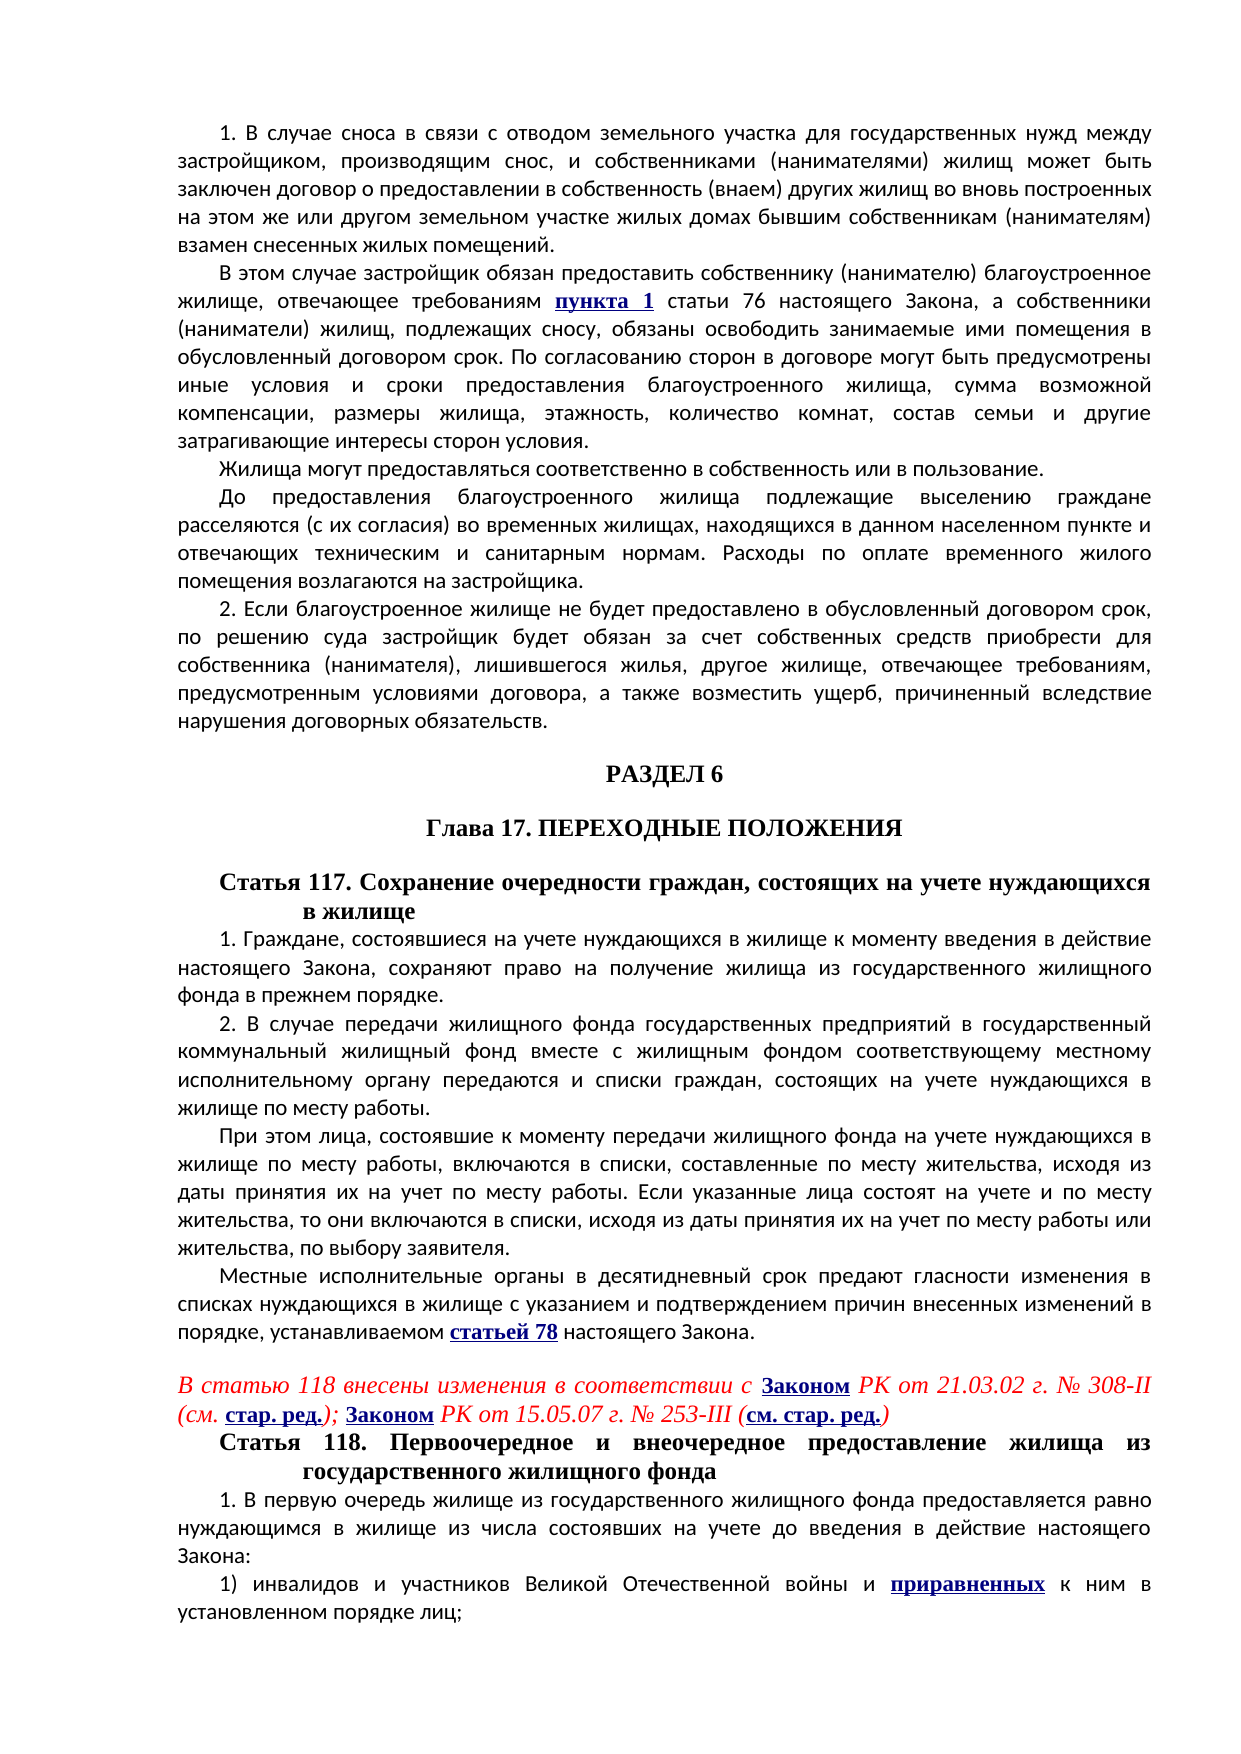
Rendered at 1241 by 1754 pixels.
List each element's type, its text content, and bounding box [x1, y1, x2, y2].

text В этом случае застройщик обязан предоставить собственнику (нанимателю) благоустроенное жилище, отвечающее требованиям пункта 1 статьи 76 настоящего Закона, а собственники (наниматели) жилищ, подлежащих сносу, обязаны освободить занимаемые ими помещения в обусловленный договором срок. По согласованию сторон в договоре могут быть предусмотрены иные условия и сроки предоставления благоустроенного жилища, сумма возможной компенсации, размеры жилища, этажность, количество комнат, состав семьи и другие затрагивающие интересы сторон условия. [177, 258, 1152, 454]
text 1) инвалидов и участников Великой Отечественной войны и приравненных к ним в установленном порядке лиц; [177, 1569, 1152, 1625]
text РАЗДЕЛ 6 [177, 759, 1152, 788]
text При этом лица, состоявшие к моменту передачи жилищного фонда на учете нуждающихся в жилище по месту работы, включаются в списки, составленные по месту жительства, исходя из даты принятия их на учет по месту работы. Если указанные лица состоят на учете и по месту жительства, то они включаются в списки, исходя из даты принятия их на учет по месту работы или жительства, по выбору заявителя. [177, 1121, 1152, 1261]
text 1. Граждане, состоявшиеся на учете нуждающихся в жилище к моменту введения в действие настоящего Закона, сохраняют право на получение жилища из государственного жилищного фонда в прежнем порядке. [177, 924, 1152, 1009]
text Глава 17. ПЕРЕХОДНЫЕ ПОЛОЖЕНИЯ [177, 813, 1152, 842]
text 1. В первую очередь жилище из государственного жилищного фонда предоставляется равно нуждающимся в жилище из числа состоявших на учете до введения в действие настоящего Закона: [177, 1485, 1152, 1569]
text В статью 118 внесены изменения в соответствии с Законом РК от 21.03.02 г. № 308-II (см. стар. ред.); Законом РК от 15.05.07 г. № 253-III (см. стар. ред.) [177, 1370, 1152, 1427]
text 2. В случае передачи жилищного фонда государственных предприятий в государственный коммунальный жилищный фонд вместе с жилищным фондом соответствующему местному исполнительному органу передаются и списки граждан, состоящих на учете нуждающихся в жилище по месту работы. [177, 1009, 1152, 1121]
text До предоставления благоустроенного жилища подлежащие выселению граждане расселяются (с их согласия) во временных жилищах, находящихся в данном населенном пункте и отвечающих техническим и санитарным нормам. Расходы по оплате временного жилого помещения возлагаются на застройщика. [177, 482, 1152, 594]
text Местные исполнительные органы в десятидневный срок предают гласности изменения в списках нуждающихся в жилище с указанием и подтверждением причин внесенных изменений в порядке, устанавливаемом статьей 78 настоящего Закона. [177, 1261, 1152, 1345]
text 1. В случае сноса в связи с отводом земельного участка для государственных нужд между застройщиком, производящим снос, и собственниками (нанимателями) жилищ может быть заключен договор о предоставлении в собственность (внаем) других жилищ во вновь построенных на этом же или другом земельном участке жилых домах бывшим собственникам (нанимателям) взамен снесенных жилых помещений. [177, 118, 1152, 258]
text 2. Если благоустроенное жилище не будет предоставлено в обусловленный договором срок, по решению суда застройщик будет обязан за счет собственных средств приобрести для собственника (нанимателя), лишившегося жилья, другое жилище, отвечающее требованиям, предусмотренным условиями договора, а также возместить ущерб, причиненный вследствие нарушения договорных обязательств. [177, 594, 1152, 734]
text Статья 117. Сохранение очередности граждан, состоящих на учете нуждающихся в жилище [219, 867, 1152, 924]
text Жилища могут предоставляться соответственно в собственность или в пользование. [177, 454, 1152, 482]
text Статья 118. Первоочередное и внеочередное предоставление жилища из государственного жилищного фонда [219, 1427, 1152, 1485]
